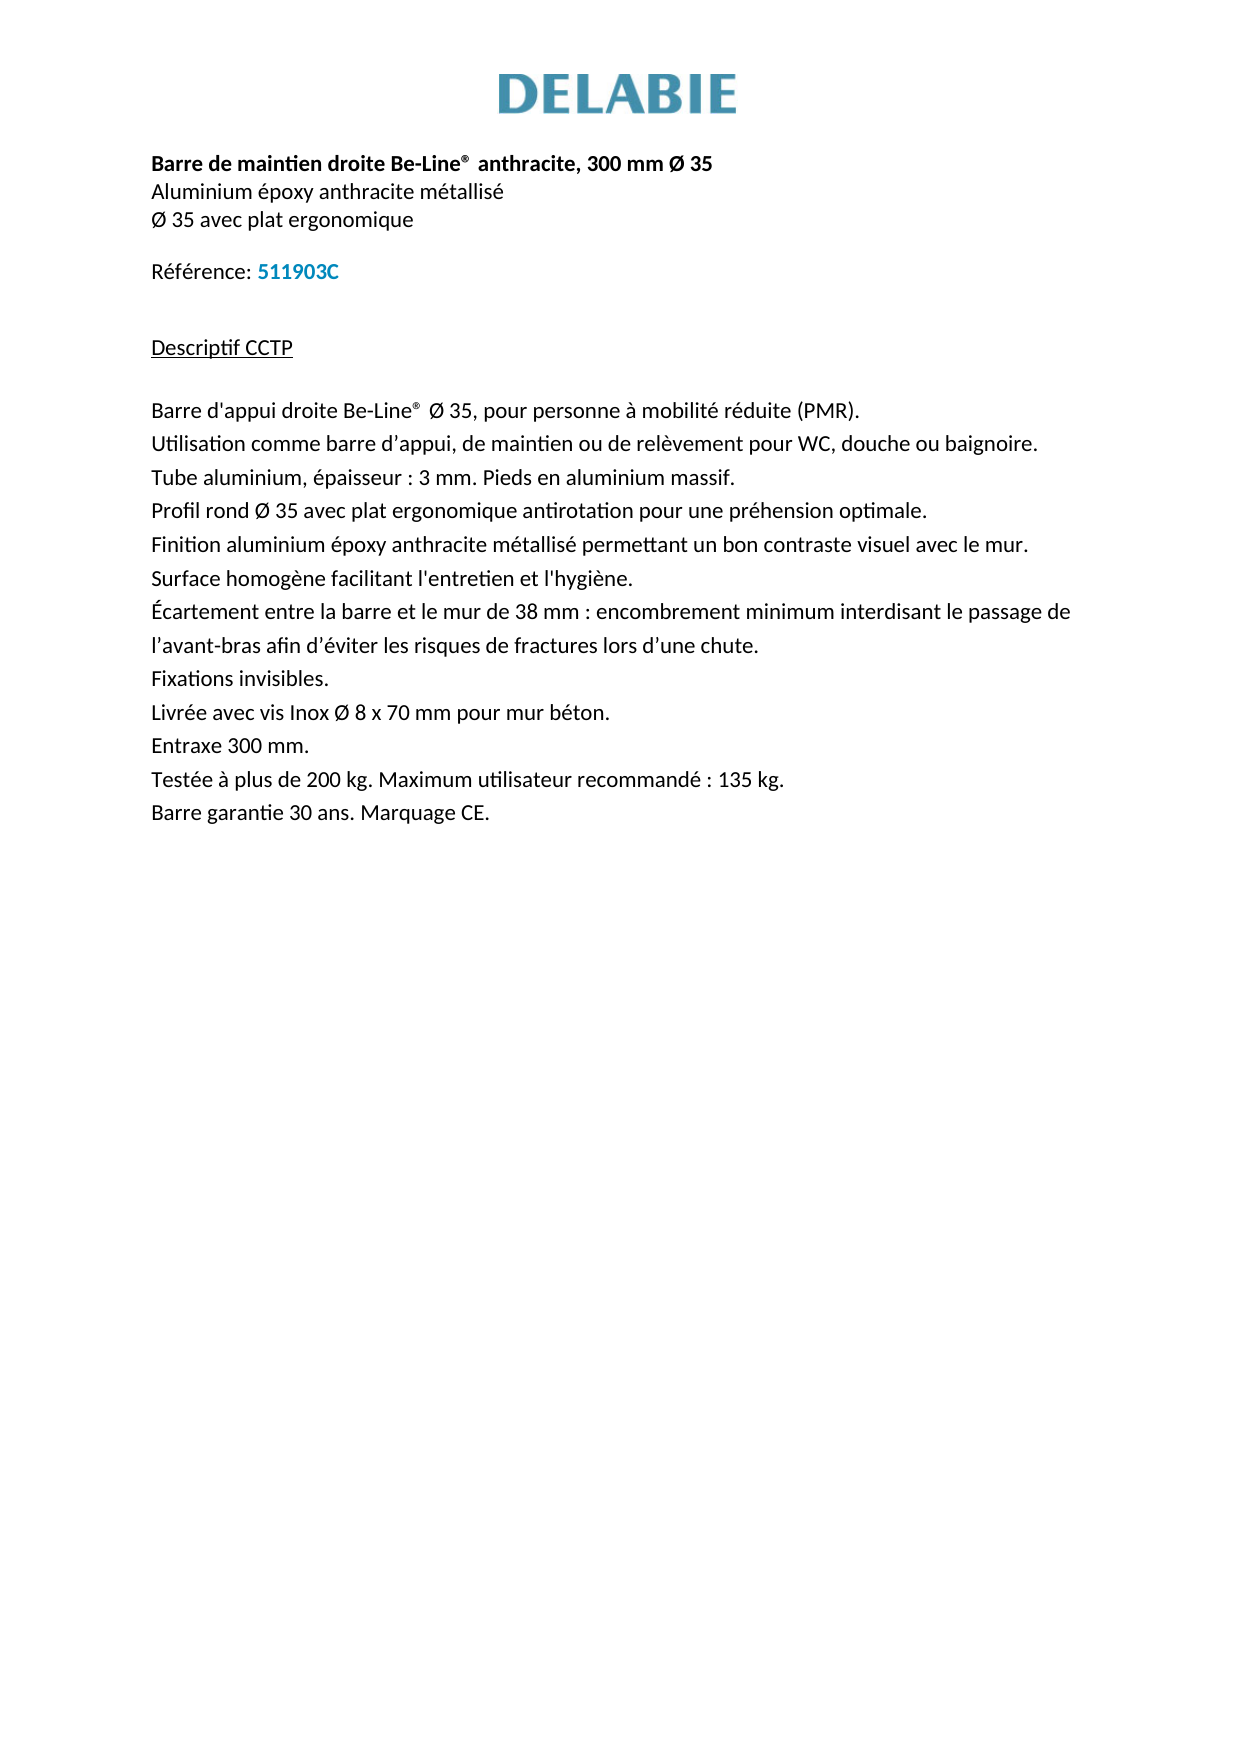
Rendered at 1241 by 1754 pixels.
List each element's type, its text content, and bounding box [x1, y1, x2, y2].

text Finition aluminium époxy anthracite métallisé permettant un bon contraste visuel avec le mur. [151, 530, 1084, 558]
text Référence: 511903C [151, 257, 1084, 285]
text Barre d'appui droite Be-Line® Ø 35, pour personne à mobilité réduite (PMR). [151, 396, 1084, 424]
text Tube aluminium, épaisseur : 3 mm. Pieds en aluminium massif. [151, 463, 1084, 491]
text Fixations invisibles. [151, 664, 1084, 692]
text Barre de maintien droite Be-Line® anthracite, 300 mm Ø 35 [151, 149, 1084, 177]
text Barre garantie 30 ans. Marquage CE. [151, 798, 1084, 827]
text Testée à plus de 200 kg. Maximum utilisateur recommandé : 135 kg. [151, 765, 1084, 793]
text Ø 35 avec plat ergonomique [151, 205, 1084, 233]
text Surface homogène facilitant l'entretien et l'hygiène. [151, 564, 1084, 592]
picture [497, 74, 738, 114]
text Livrée avec vis Inox Ø 8 x 70 mm pour mur béton. [151, 698, 1084, 726]
text Utilisation comme barre d’appui, de maintien ou de relèvement pour WC, douche ou baignoire. [151, 429, 1084, 458]
text Profil rond Ø 35 avec plat ergonomique antirotation pour une préhension optimale. [151, 497, 1084, 525]
text Descriptif CCTP [151, 333, 1084, 361]
text Aluminium époxy anthracite métallisé [151, 177, 1084, 205]
text Écartement entre la barre et le mur de 38 mm : encombrement minimum interdisant le passage de l’avant-bras afin d’éviter les risques de fractures lors d’une chute. [151, 597, 1084, 659]
text Entraxe 300 mm. [151, 731, 1084, 759]
